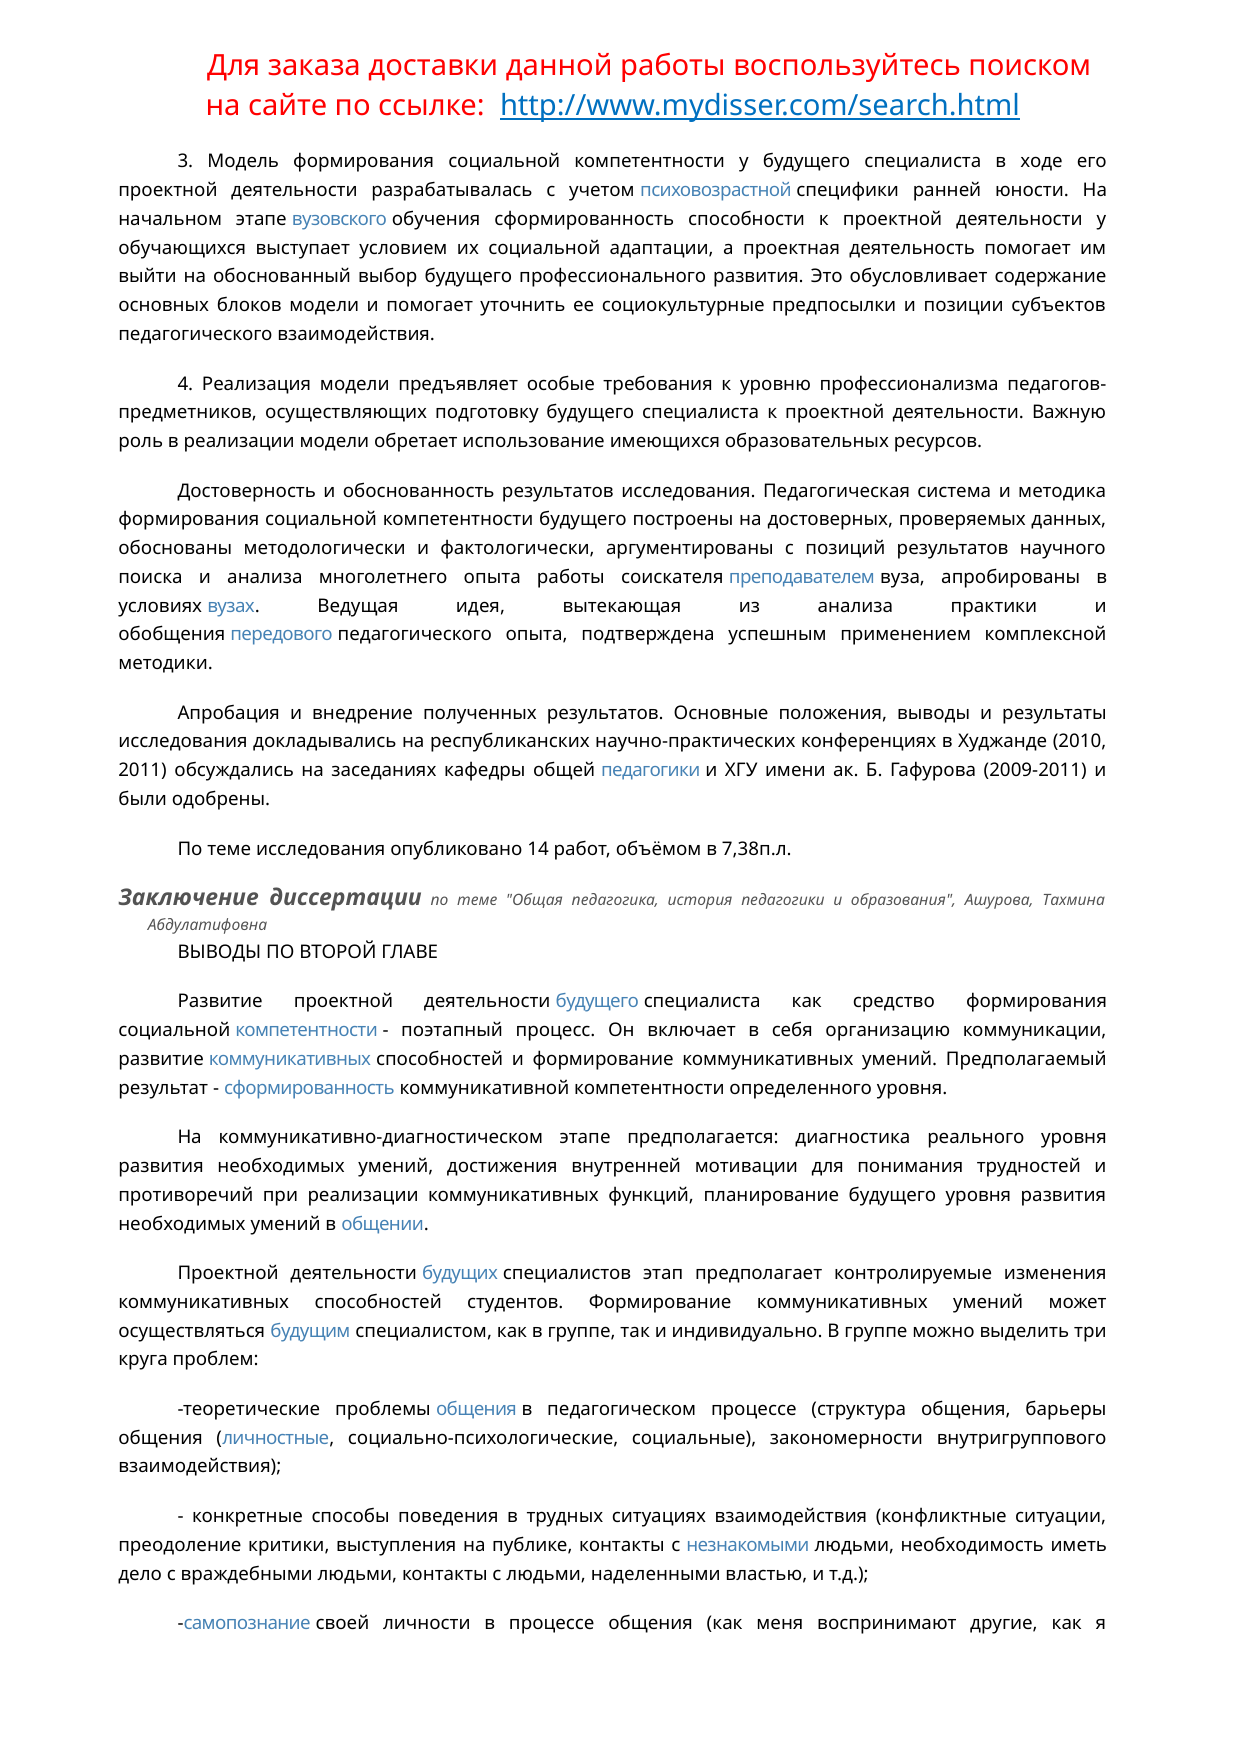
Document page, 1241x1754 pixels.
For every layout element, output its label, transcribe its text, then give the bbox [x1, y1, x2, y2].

subtitle Заключение диссертации по теме "Общая педагогика, история педагогики и образования", Ашурова, Тахмина Абдулатифовна [118, 881, 1107, 935]
